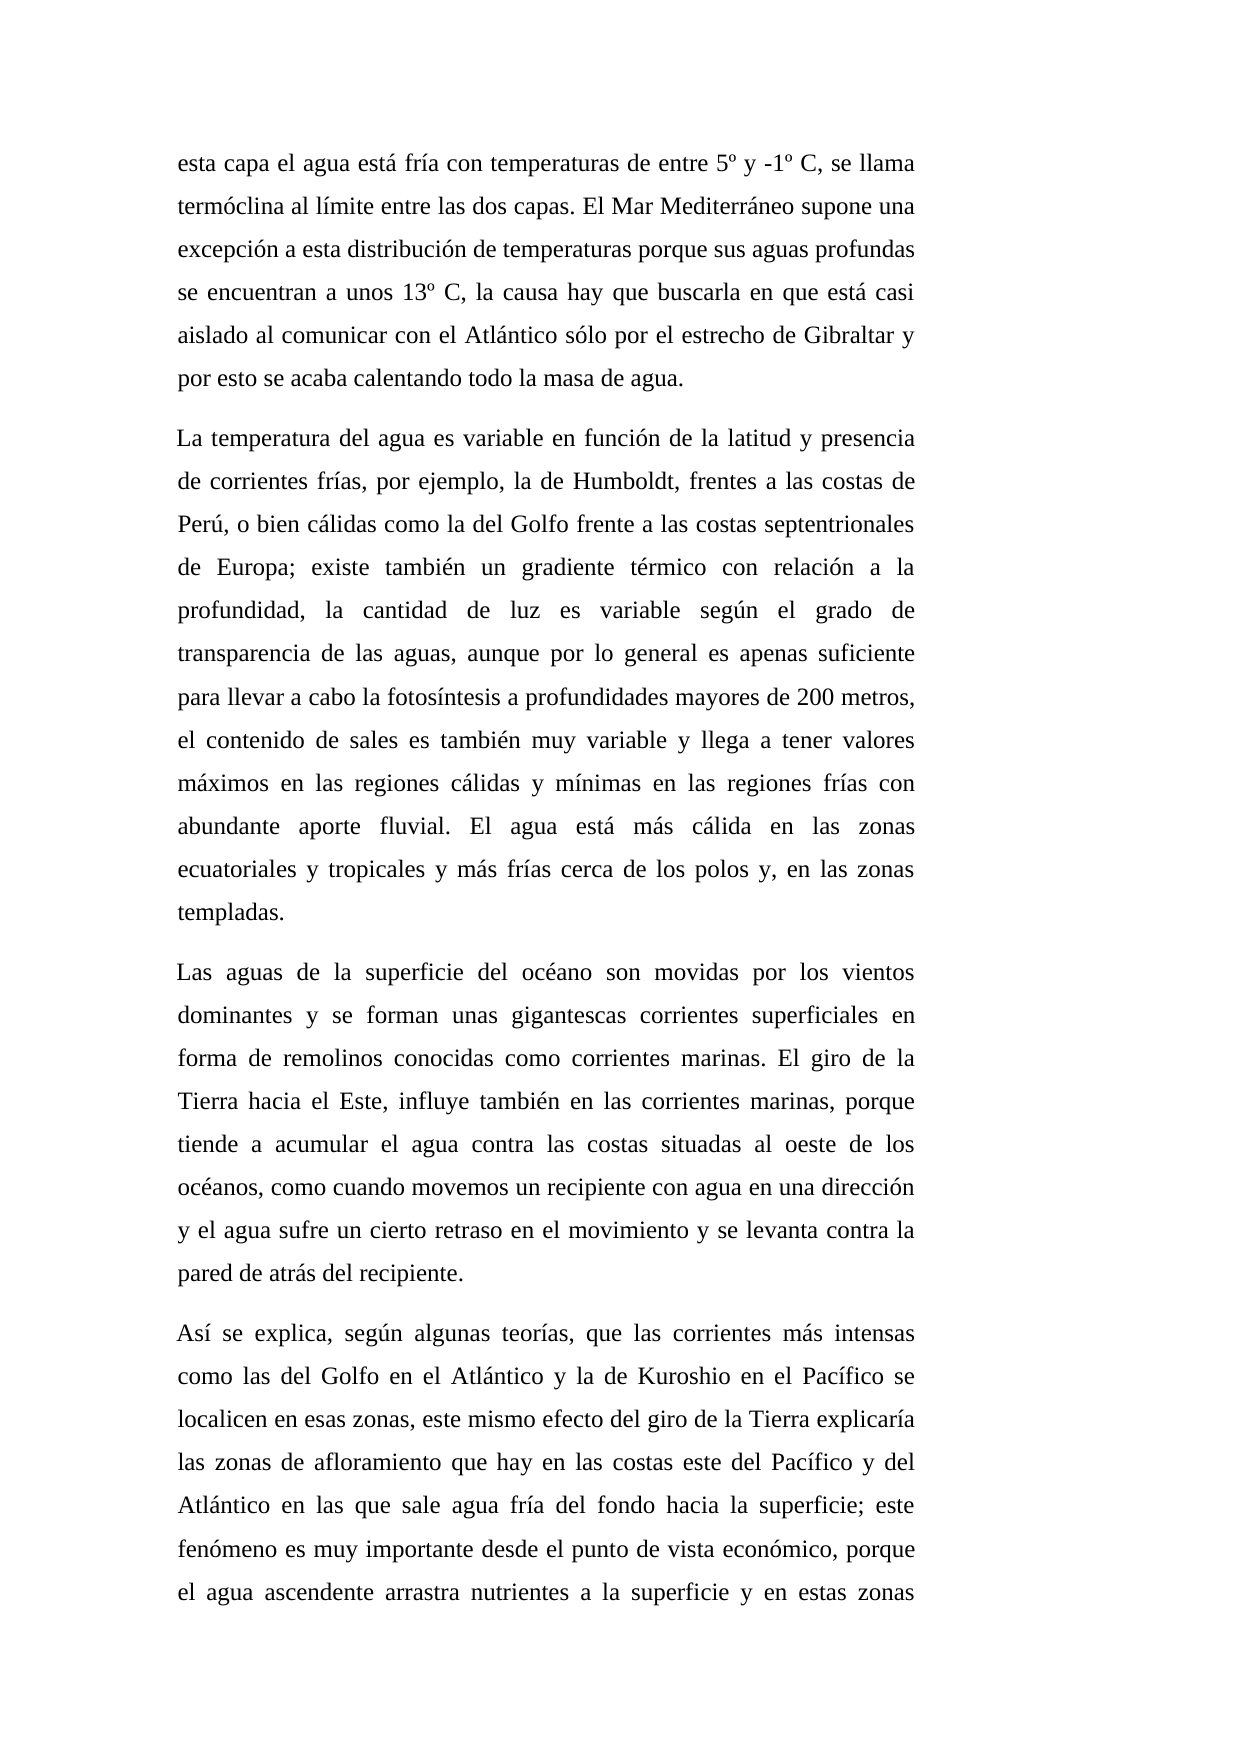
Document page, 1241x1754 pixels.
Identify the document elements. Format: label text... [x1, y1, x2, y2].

text La temperatura del agua es variable en función de la latitud y presencia de corrientes frías, por ejemplo, la de Humboldt, frentes a las costas de Perú, o bien cálidas como la del Golfo frente a las costas septentrionales de Europa; existe también un gradiente térmico con relación a la profundidad, la cantidad de luz es variable según el grado de transparencia de las aguas, aunque por lo general es apenas suficiente para llevar a cabo la fotosíntesis a profundidades mayores de 200 metros, el contenido de sales es también muy variable y llega a tener valores máximos en las regiones cálidas y mínimas en las regiones frías con abundante aporte fluvial. El agua está más cálida en las zonas ecuatoriales y tropicales y más frías cerca de los polos y, en las zonas templadas. [176, 423, 916, 926]
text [176, 1318, 916, 1606]
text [176, 148, 916, 392]
text Las aguas de la superficie del océano son movidas por los vientos dominantes y se forman unas gigantescas corrientes superficiales en forma de remolinos conocidas como corrientes marinas. El giro de la Tierra hacia el Este, influye también en las corrientes marinas, porque tiende a acumular el agua contra las costas situadas al oeste de los océanos, como cuando movemos un recipiente con agua en una dirección y el agua sufre un cierto retraso en el movimiento y se levanta contra la pared de atrás del recipiente. [176, 957, 916, 1287]
